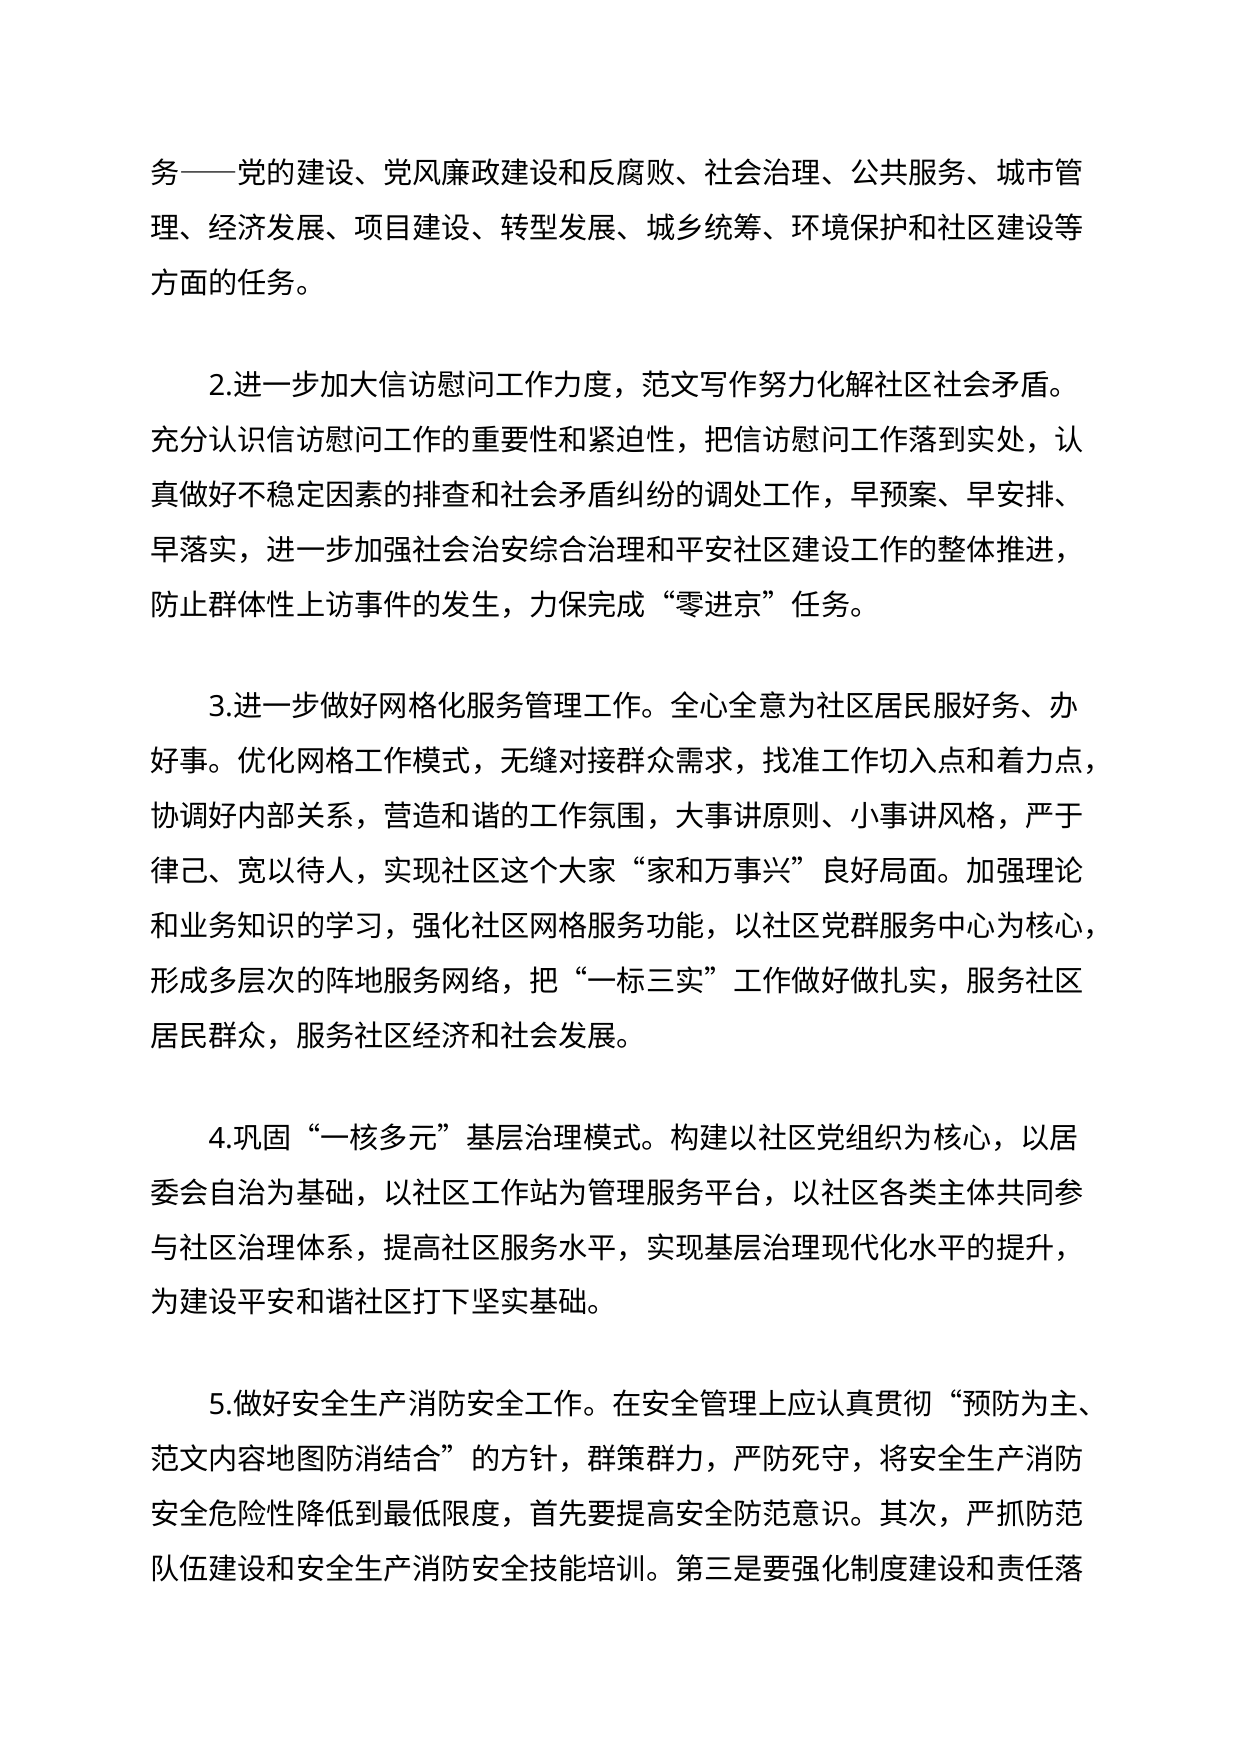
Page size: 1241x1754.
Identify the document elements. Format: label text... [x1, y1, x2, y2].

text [150, 150, 1090, 302]
text 3.进一步做好网格化服务管理工作。全心全意为社区居民服好务、办好事。优化网格工作模式，无缝对接群众需求，找准工作切入点和着力点，协调好内部关系，营造和谐的工作氛围，大事讲原则、小事讲风格，严于律己、宽以待人，实现社区这个大家“家和万事兴”良好局面。加强理论和业务知识的学习，强化社区网格服务功能，以社区党群服务中心为核心，形成多层次的阵地服务网络，把“一标三实”工作做好做扎实，服务社区居民群众，服务社区经济和社会发展。 [150, 683, 1090, 1055]
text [150, 1381, 1090, 1588]
text 2.进一步加大信访慰问工作力度，范文写作努力化解社区社会矛盾。充分认识信访慰问工作的重要性和紧迫性，把信访慰问工作落到实处，认真做好不稳定因素的排查和社会矛盾纠纷的调处工作，早预案、早安排、早落实，进一步加强社会治安综合治理和平安社区建设工作的整体推进，防止群体性上访事件的发生，力保完成“零进京”任务。 [150, 362, 1090, 623]
text 4.巩固“一核多元”基层治理模式。构建以社区党组织为核心，以居委会自治为基础，以社区工作站为管理服务平台，以社区各类主体共同参与社区治理体系，提高社区服务水平，实现基层治理现代化水平的提升，为建设平安和谐社区打下坚实基础。 [150, 1114, 1090, 1321]
